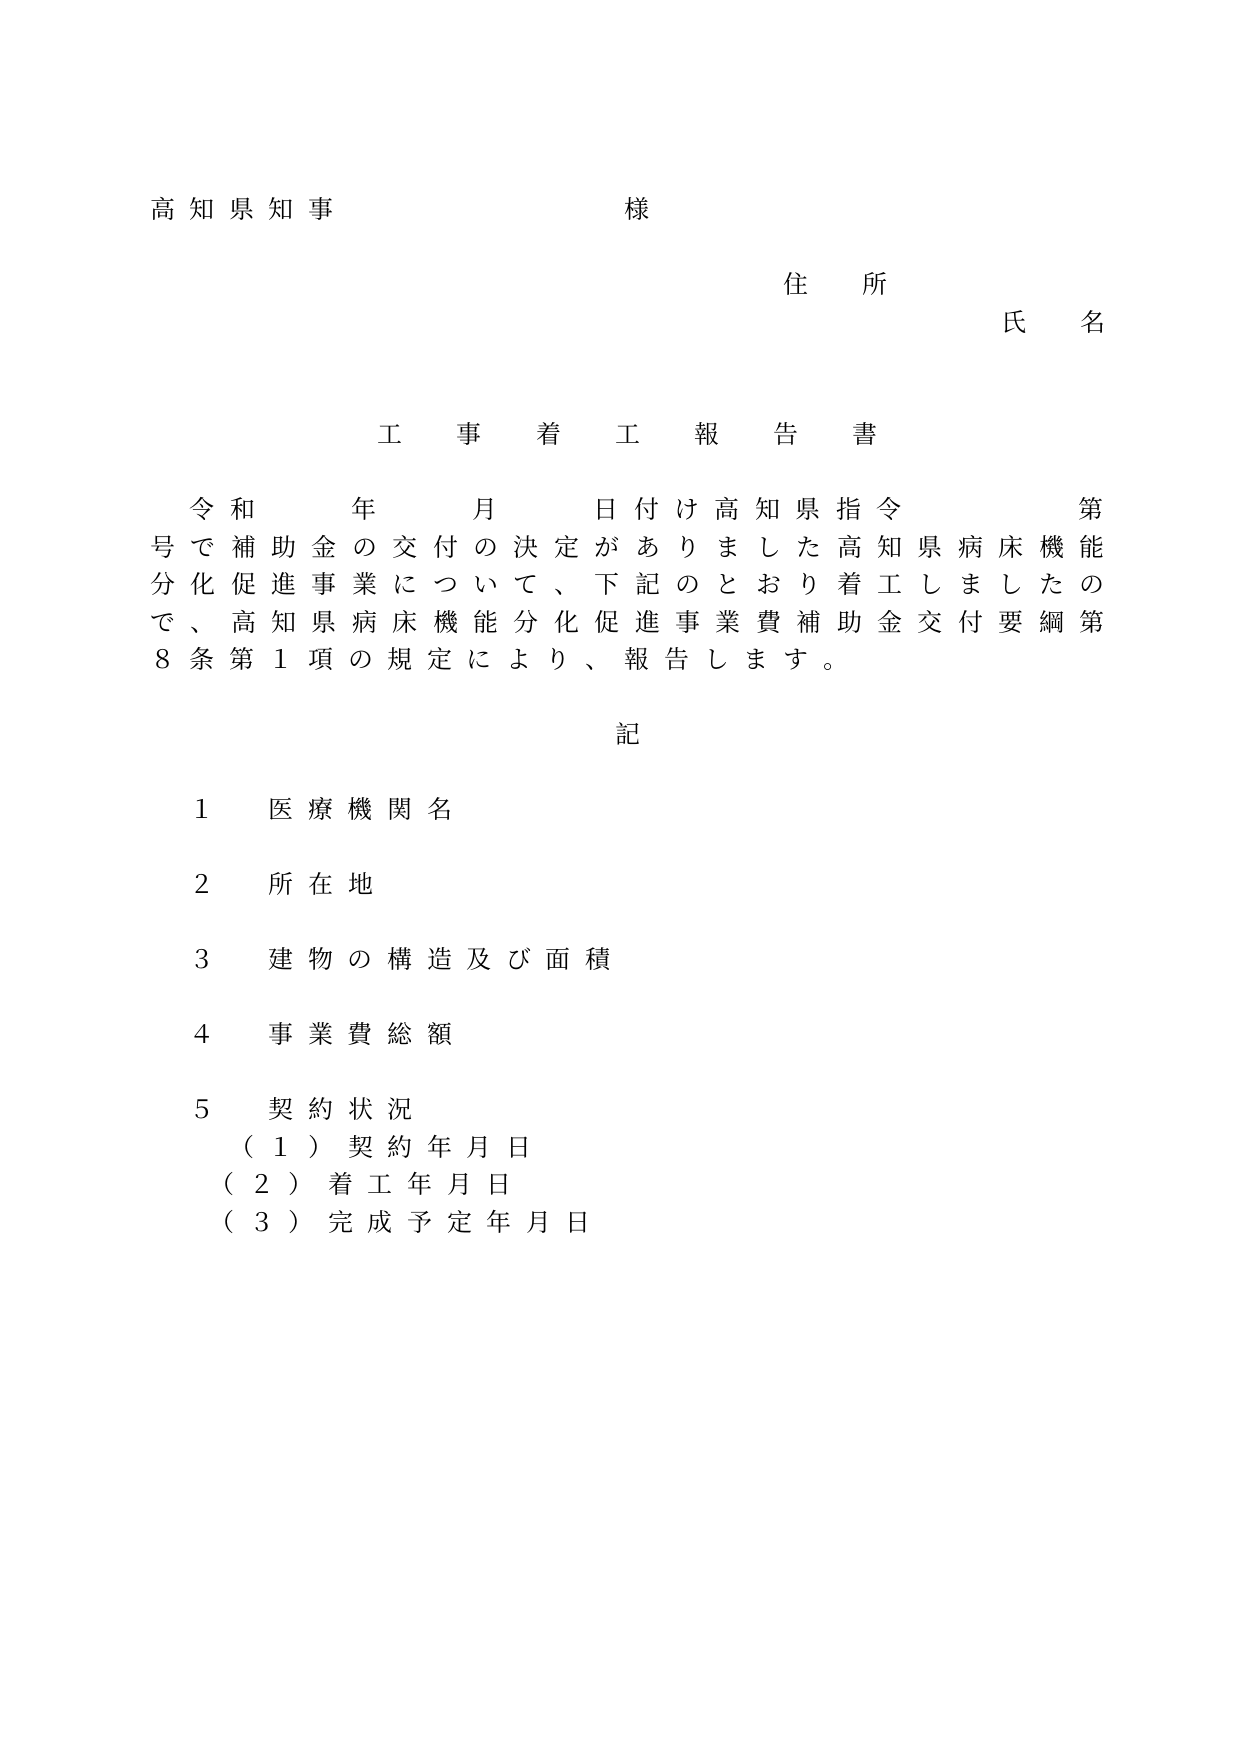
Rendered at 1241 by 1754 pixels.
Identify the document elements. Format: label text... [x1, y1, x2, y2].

text （２）着工年月日 [150, 1164, 1120, 1202]
text 住 所 [150, 264, 1020, 302]
text ３ 建物の構造及び面積 [150, 939, 1120, 977]
text （３）完成予定年月日 [150, 1202, 1120, 1239]
text ５ 契約状況 [150, 1089, 1120, 1127]
text 令和 年 月 日付け高知県指令 第 号で補助金の交付の決定がありました高知県病床機能分化促進事業について、下記のとおり着工しましたので、高知県病床機能分化促進事業費補助金交付要綱第８条第１項の規定により、報告します。 [150, 489, 1120, 677]
text 記 [150, 714, 1120, 752]
text ２ 所在地 [150, 864, 1120, 902]
text 工 事 着 工 報 告 書 [150, 414, 1120, 452]
text １ 医療機関名 [150, 789, 1120, 827]
text ４ 事業費総額 [150, 1014, 1120, 1052]
text 氏 名 [150, 302, 1120, 339]
text 高知県知事 様 [150, 189, 1120, 227]
text （１）契約年月日 [150, 1127, 1120, 1164]
